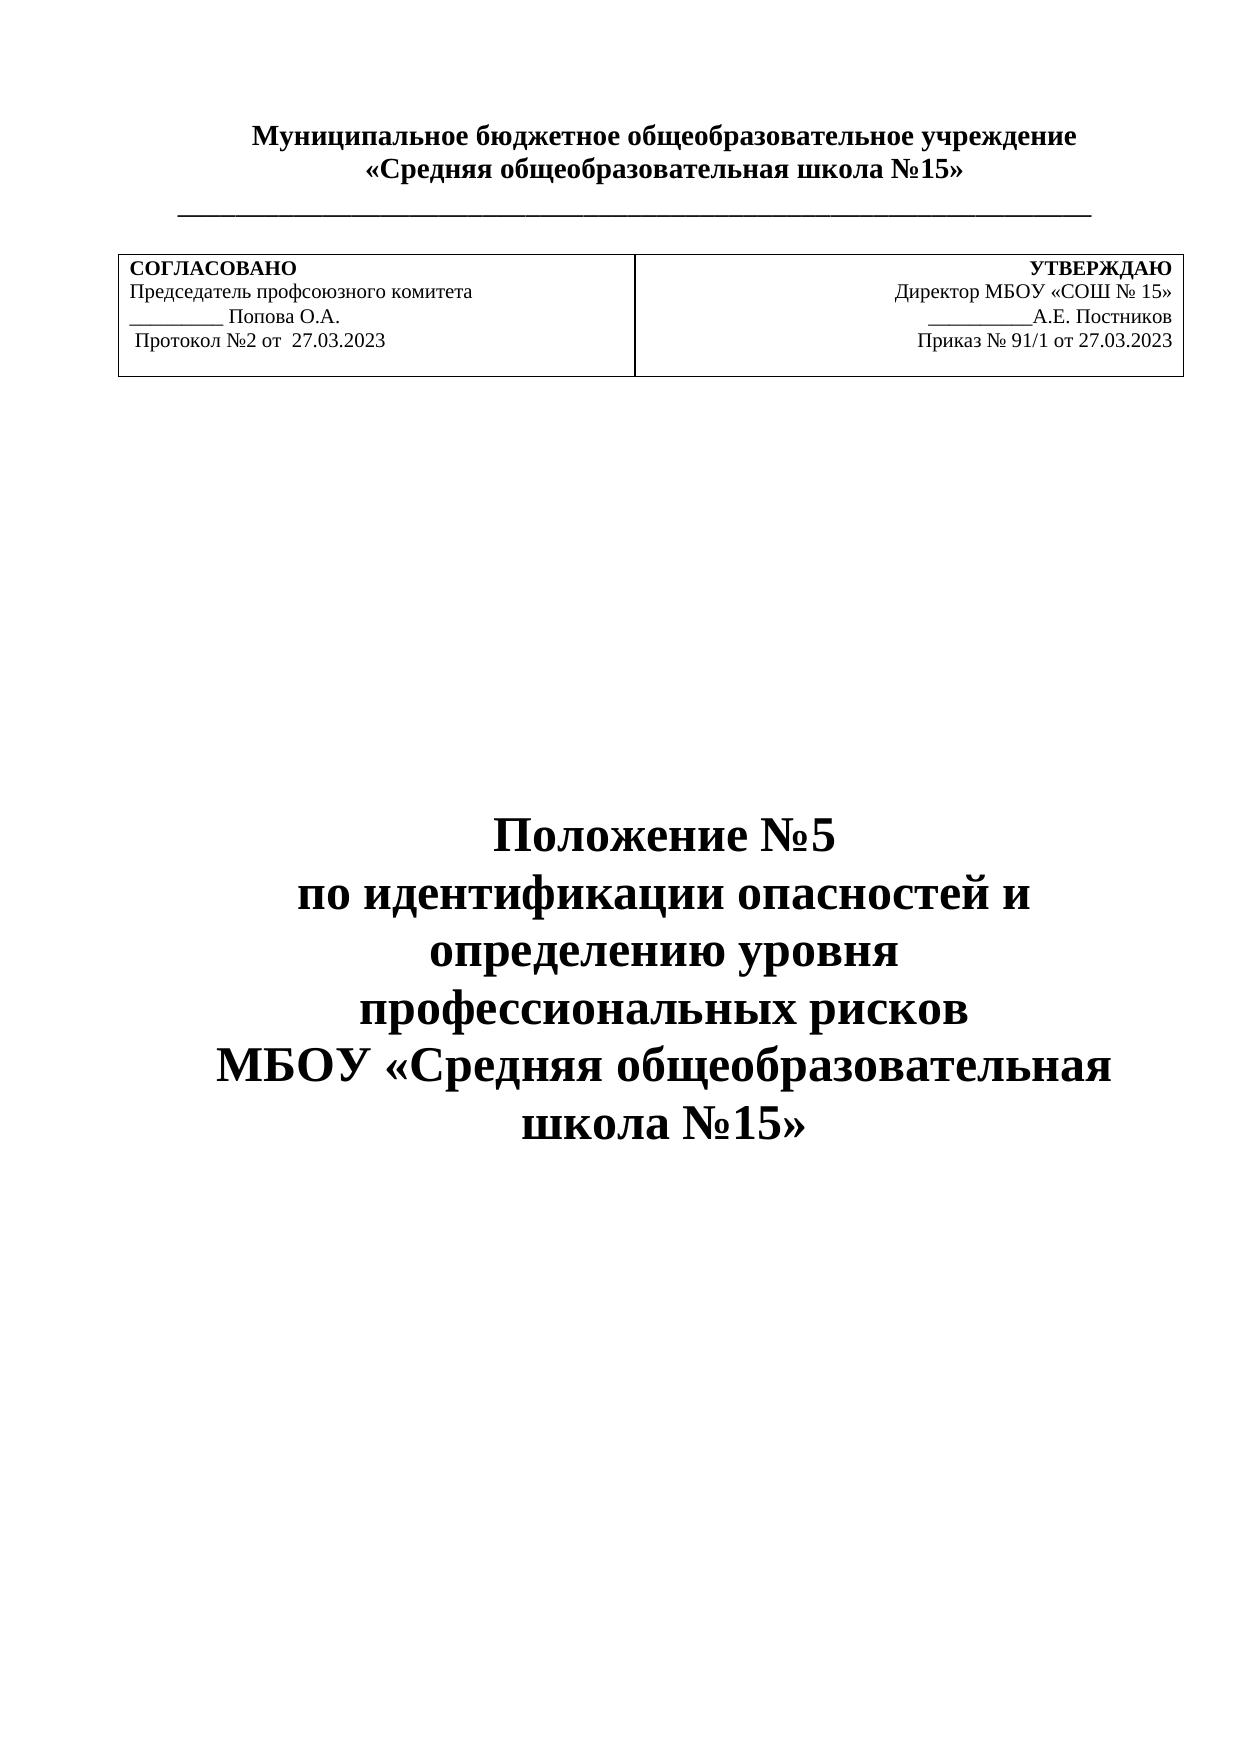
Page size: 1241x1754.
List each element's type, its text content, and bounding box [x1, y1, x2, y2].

text «Средняя общеобразовательная школа №15» [177, 152, 1152, 185]
text МБОУ «Средняя общеобразовательная школа №15» [177, 1035, 1152, 1150]
text _______________________________________________________________ [177, 185, 1152, 221]
text по идентификации опасностей и определению уровня [177, 862, 1152, 977]
table_header УТВЕРЖДАЮ Директор МБОУ «СОШ № 15» __________А.Е. Постников Приказ № 91/1 от 27.03.2023 [664, 255, 1183, 376]
text Муниципальное бюджетное общеобразовательное учреждение [177, 118, 1152, 152]
table_header [636, 255, 664, 376]
text Положение №5 [177, 805, 1152, 862]
table_header СОГЛАСОВАНО Председатель профсоюзного комитета _________ Попова О.А. Протокол №2 от 27.03.2023 [119, 255, 634, 376]
text профессиональных рисков [177, 977, 1152, 1035]
